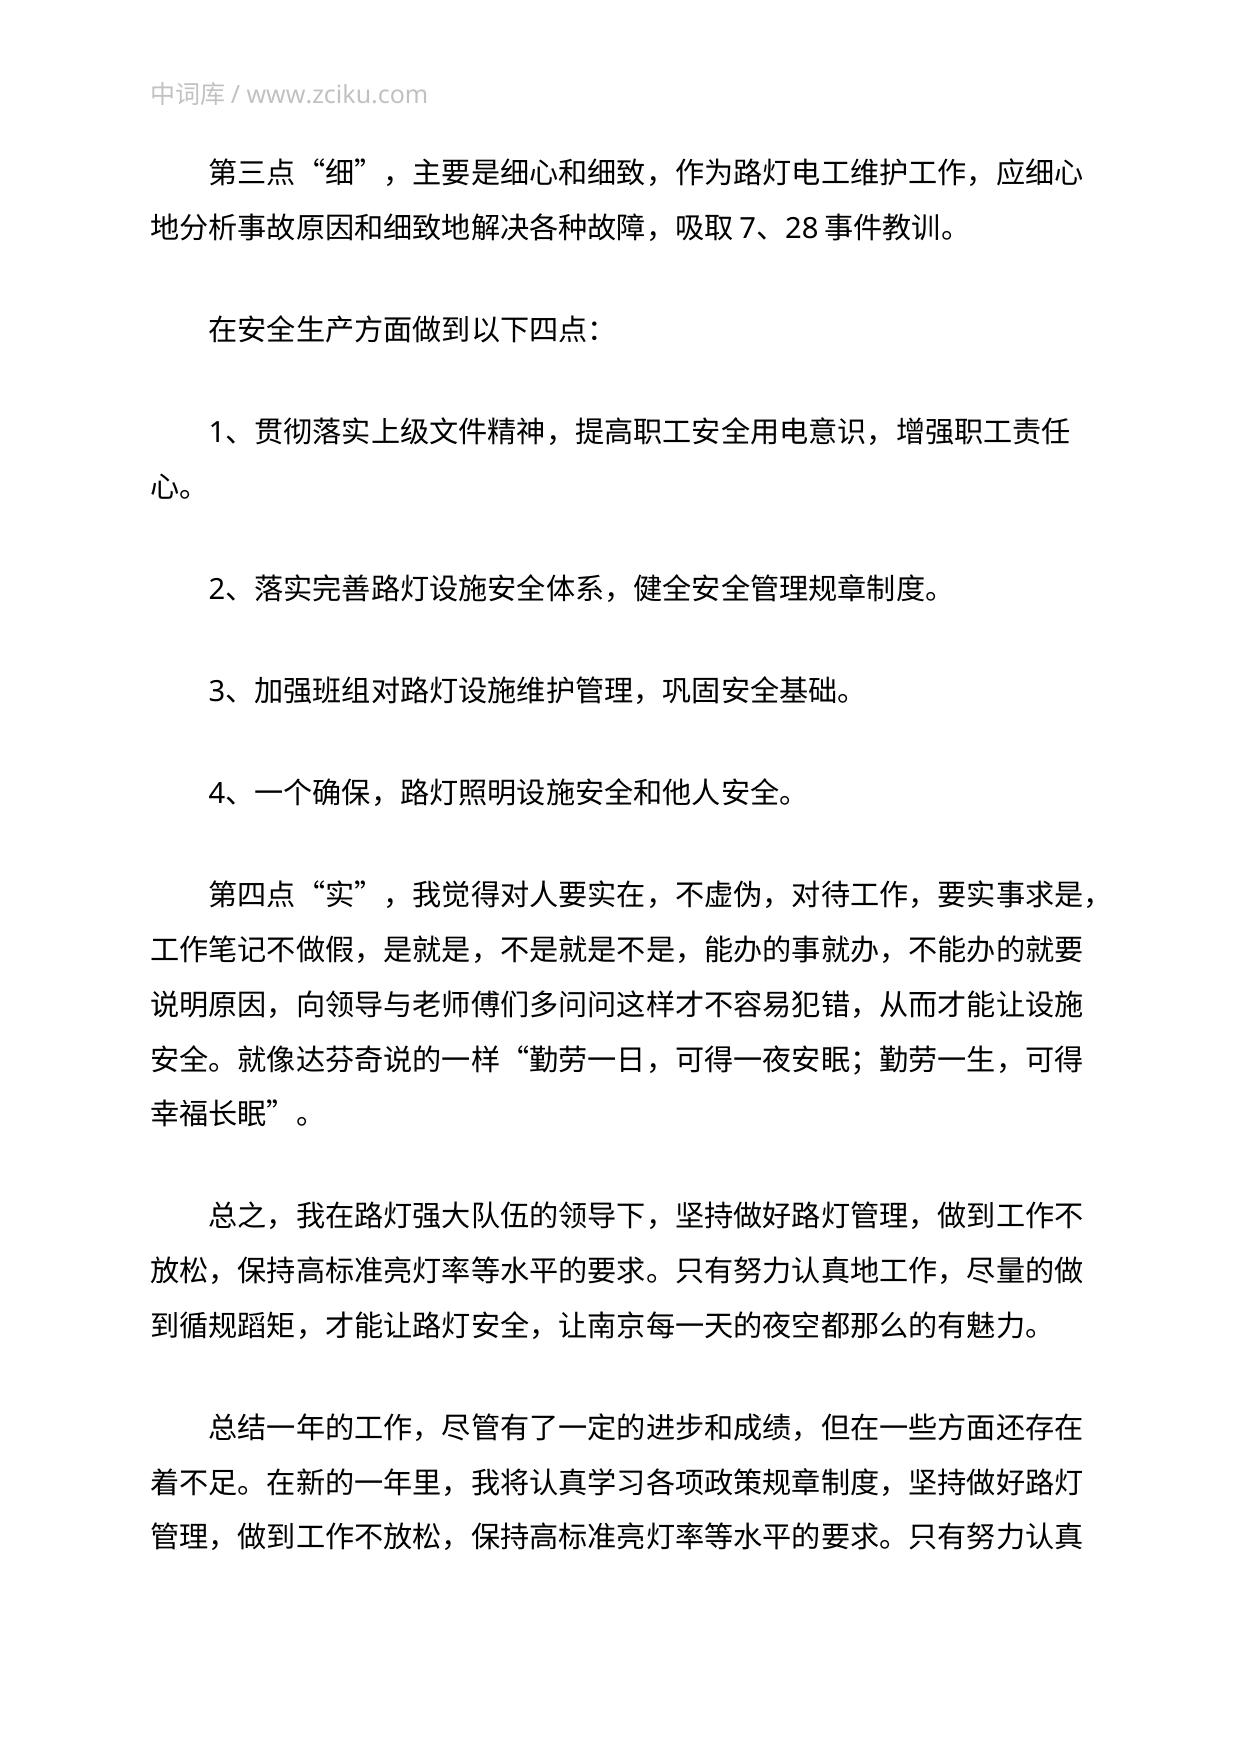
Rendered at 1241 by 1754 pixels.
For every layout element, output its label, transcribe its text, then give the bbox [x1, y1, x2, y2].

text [150, 1404, 1090, 1556]
text 4、一个确保，路灯照明设施安全和他人安全。 [150, 769, 1090, 812]
text 在安全生产方面做到以下四点： [150, 307, 1090, 349]
text 1、贯彻落实上级文件精神，提高职工安全用电意识，增强职工责任心。 [150, 409, 1090, 506]
text 第四点“实”，我觉得对人要实在，不虚伪，对待工作，要实事求是，工作笔记不做假，是就是，不是就是不是，能办的事就办，不能办的就要说明原因，向领导与老师傅们多问问这样才不容易犯错，从而才能让设施安全。就像达芬奇说的一样“勤劳一日，可得一夜安眠；勤劳一生，可得幸福长眠”。 [150, 871, 1090, 1133]
text 2、落实完善路灯设施安全体系，健全安全管理规章制度。 [150, 565, 1090, 608]
text 3、加强班组对路灯设施维护管理，巩固安全基础。 [150, 667, 1090, 710]
text 第三点“细”，主要是细心和细致，作为路灯电工维护工作，应细心地分析事故原因和细致地解决各种故障，吸取7、28事件教训。 [150, 150, 1090, 247]
text 总之，我在路灯强大队伍的领导下，坚持做好路灯管理，做到工作不放松，保持高标准亮灯率等水平的要求。只有努力认真地工作，尽量的做到循规蹈矩，才能让路灯安全，让南京每一天的夜空都那么的有魅力。 [150, 1193, 1090, 1345]
